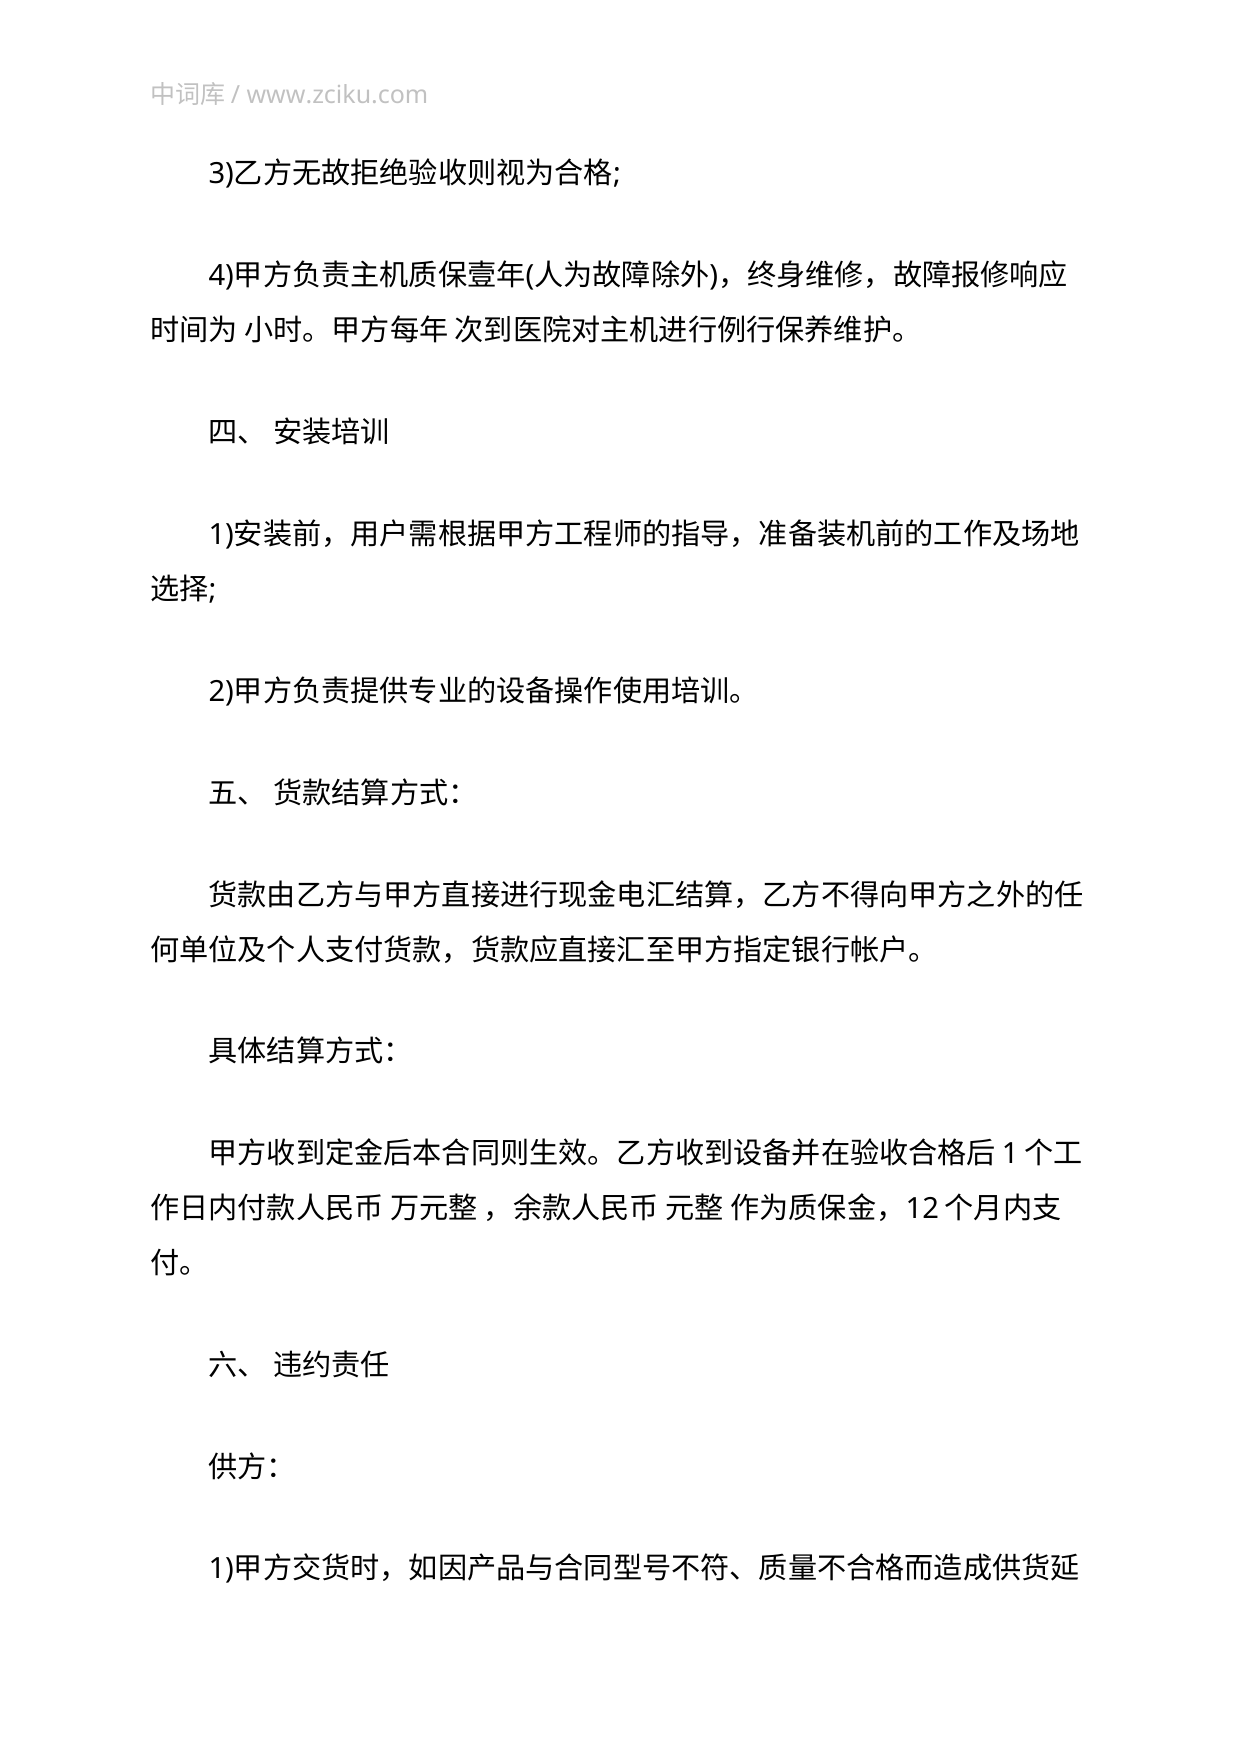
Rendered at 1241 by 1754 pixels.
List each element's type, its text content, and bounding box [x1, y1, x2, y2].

text 五、 货款结算方式： [150, 769, 1090, 812]
text 四、 安装培训 [150, 409, 1090, 451]
text 货款由乙方与甲方直接进行现金电汇结算，乙方不得向甲方之外的任何单位及个人支付货款，货款应直接汇至甲方指定银行帐户。 [150, 871, 1090, 968]
text 1)安装前，用户需根据甲方工程师的指导，准备装机前的工作及场地选择; [150, 511, 1090, 608]
text 甲方收到定金后本合同则生效。乙方收到设备并在验收合格后1个工作日内付款人民币 万元整 ，余款人民币 元整 作为质保金，12个月内支付。 [150, 1130, 1090, 1282]
text 供方： [150, 1443, 1090, 1486]
text 具体结算方式： [150, 1028, 1090, 1070]
text 3)乙方无故拒绝验收则视为合格; [150, 150, 1090, 192]
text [150, 1545, 1090, 1587]
text 4)甲方负责主机质保壹年(人为故障除外)，终身维修，故障报修响应时间为 小时。甲方每年 次到医院对主机进行例行保养维护。 [150, 252, 1090, 349]
text 六、 违约责任 [150, 1341, 1090, 1384]
text 2)甲方负责提供专业的设备操作使用培训。 [150, 667, 1090, 710]
